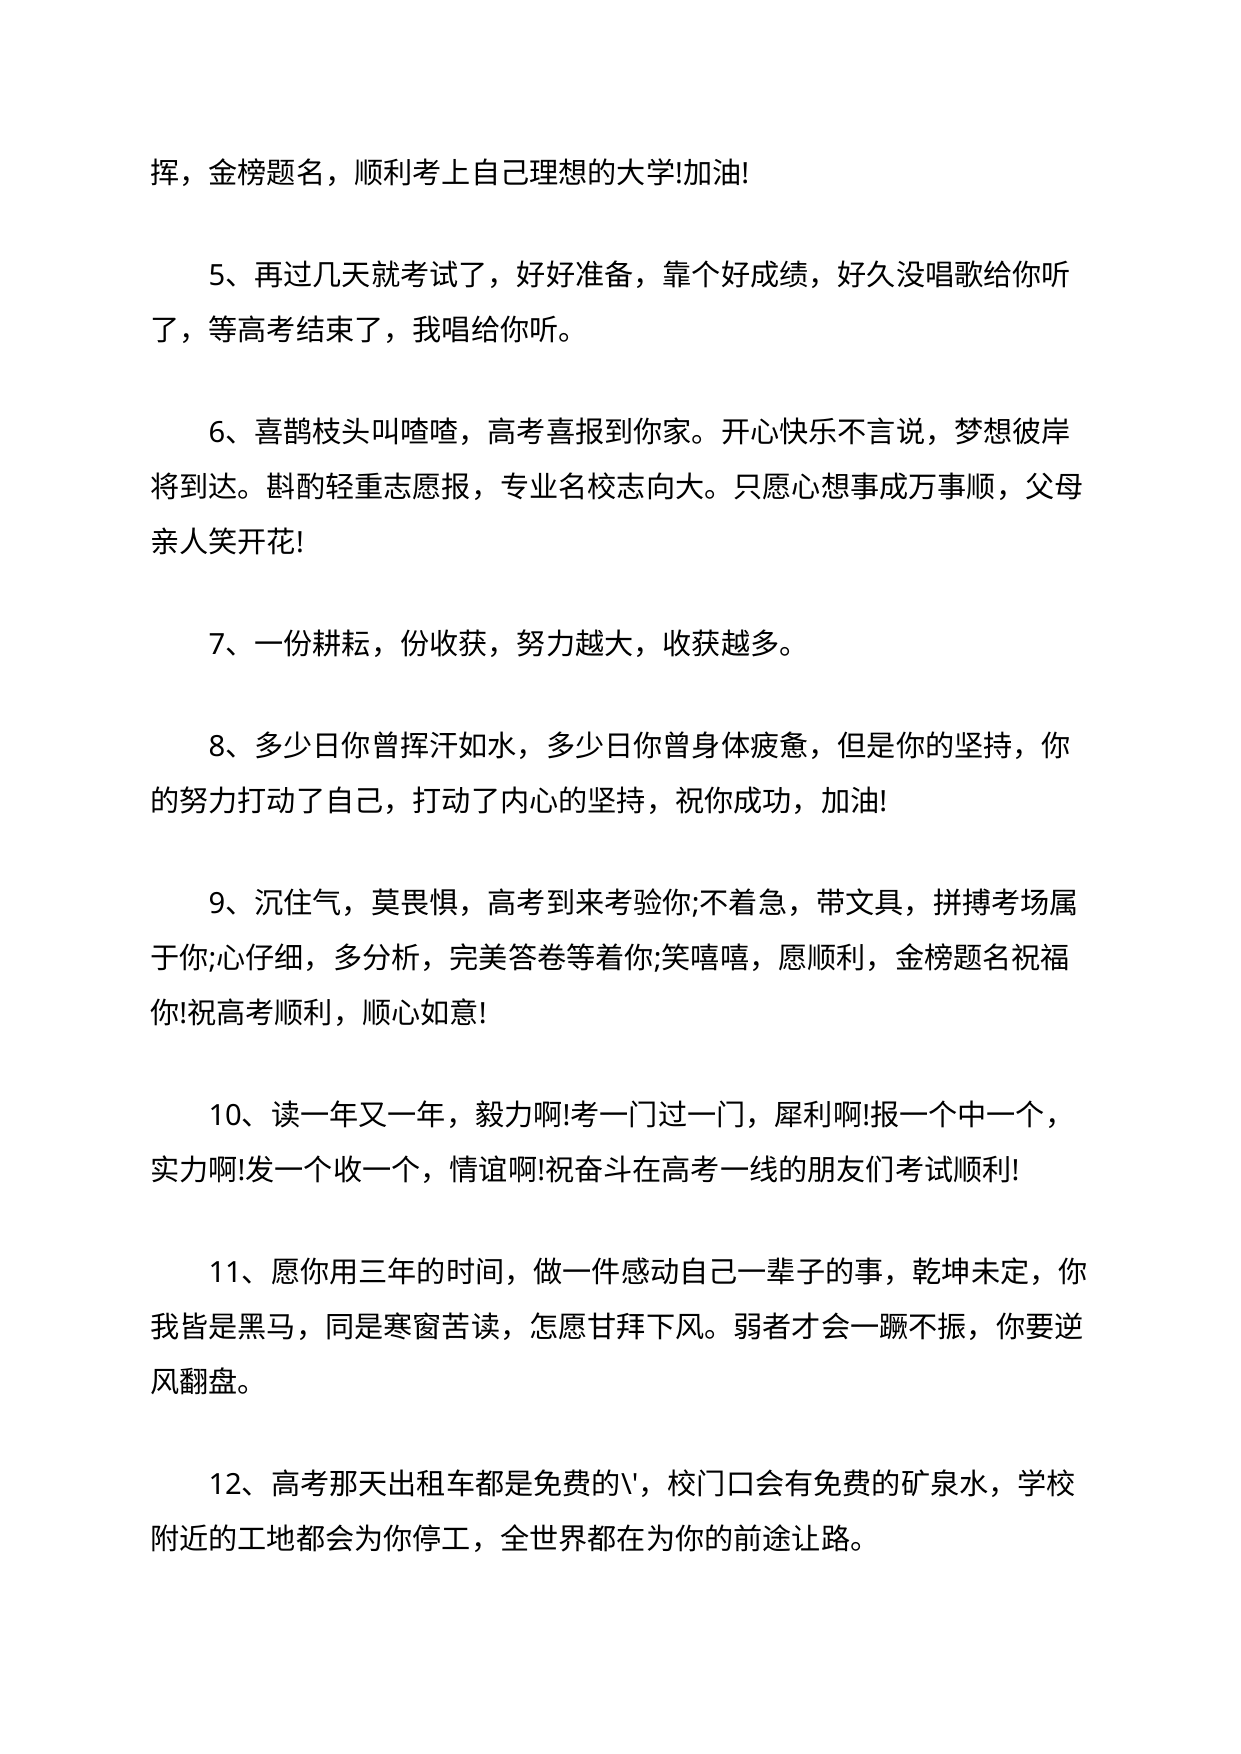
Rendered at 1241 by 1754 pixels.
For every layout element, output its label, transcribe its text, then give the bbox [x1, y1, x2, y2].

text 5、再过几天就考试了，好好准备，靠个好成绩，好久没唱歌给你听了，等高考结束了，我唱给你听。 [150, 252, 1090, 349]
text 9、沉住气，莫畏惧，高考到来考验你;不着急，带文具，拼搏考场属于你;心仔细，多分析，完美答卷等着你;笑嘻嘻，愿顺利，金榜题名祝福你!祝高考顺利，顺心如意! [150, 879, 1090, 1032]
text 6、喜鹊枝头叫喳喳，高考喜报到你家。开心快乐不言说，梦想彼岸将到达。斟酌轻重志愿报，专业名校志向大。只愿心想事成万事顺，父母亲人笑开花! [150, 409, 1090, 561]
text 12、高考那天出租车都是免费的\'，校门口会有免费的矿泉水，学校附近的工地都会为你停工，全世界都在为你的前途让路。 [150, 1460, 1090, 1557]
text 7、一份耕耘，份收获，努力越大，收获越多。 [150, 621, 1090, 663]
text 8、多少日你曾挥汗如水，多少日你曾身体疲惫，但是你的坚持，你的努力打动了自己，打动了内心的坚持，祝你成功，加油! [150, 723, 1090, 820]
text 11、愿你用三年的时间，做一件感动自己一辈子的事，乾坤未定，你我皆是黑马，同是寒窗苦读，怎愿甘拜下风。弱者才会一蹶不振，你要逆风翻盘。 [150, 1248, 1090, 1401]
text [150, 150, 1090, 192]
text 10、读一年又一年，毅力啊!考一门过一门，犀利啊!报一个中一个，实力啊!发一个收一个，情谊啊!祝奋斗在高考一线的朋友们考试顺利! [150, 1092, 1090, 1189]
